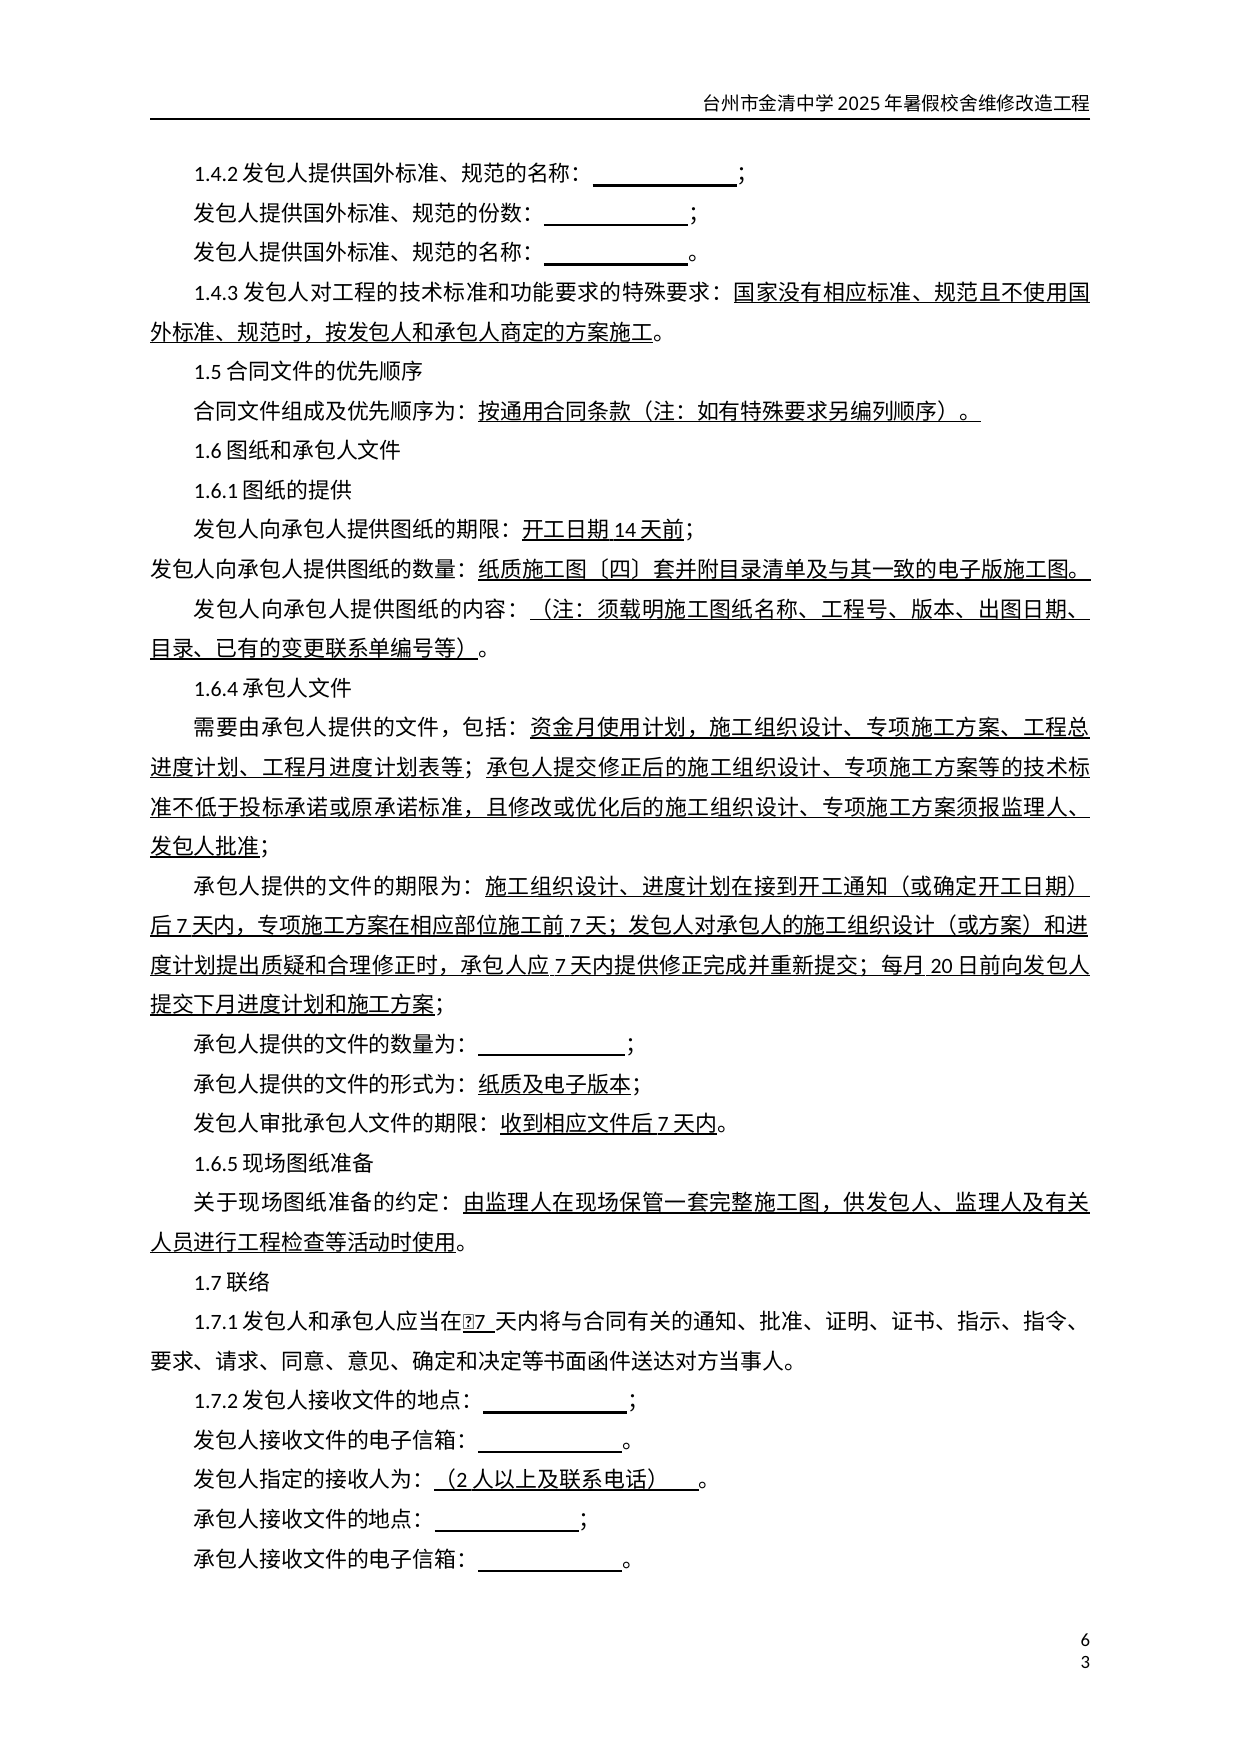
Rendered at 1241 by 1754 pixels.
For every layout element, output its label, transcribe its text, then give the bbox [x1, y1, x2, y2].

text 1.6 图纸和承包人文件 [150, 427, 1090, 467]
text 发包人向承包人提供图纸的数量：纸质施工图〔四〕套并附目录清单及与其一致的电子版施工图。 [150, 546, 1090, 585]
text 关于现场图纸准备的约定：由监理人在现场保管一套完整施工图，供发包人、监理人及有关人员进行工程检查等活动时使用。 [150, 1179, 1090, 1258]
text 1.6.1图纸的提供 [150, 467, 1090, 506]
text 1.4.2发包人提供国外标准、规范的名称： ； [150, 150, 1090, 189]
text 1.7.1发包人和承包人应当在7 天内将与合同有关的通知、批准、证明、证书、指示、指令、要求、请求、同意、意见、确定和决定等书面函件送达对方当事人。 [150, 1298, 1090, 1377]
text 1.6.5现场图纸准备 [150, 1139, 1090, 1179]
text 承包人接收文件的地点： ； [150, 1496, 1090, 1535]
text 承包人提供的文件的数量为： ； [150, 1021, 1090, 1060]
text 发包人向承包人提供图纸的内容：（注：须载明施工图纸名称、工程号、版本、出图日期、目录、已有的变更联系单编号等）。 [150, 585, 1090, 664]
text 需要由承包人提供的文件，包括：资金月使用计划，施工组织设计、专项施工方案、工程总进度计划、工程月进度计划表等；承包人提交修正后的施工组织设计、专项施工方案等的技术标准不低于投标承诺或原承诺标准，且修改或优化后的施工组织设计、专项施工方案须报监理人、发包人批准； [150, 818, 1090, 862]
text 发包人接收文件的电子信箱： 。 [150, 1417, 1090, 1456]
text 发包人审批承包人文件的期限：收到相应文件后7天内。 [150, 1100, 1090, 1139]
text 发包人提供国外标准、规范的名称： 。 [150, 229, 1090, 269]
text 1.7 联络 [150, 1258, 1090, 1298]
text 发包人向承包人提供图纸的期限：开工日期14天前； [150, 506, 1090, 546]
text 发包人指定的接收人为：（2人以上及联系电话） 。 [150, 1456, 1090, 1496]
text 承包人提供的文件的期限为：施工组织设计、进度计划在接到开工通知（或确定开工日期）后7天内，专项施工方案在相应部位施工前7天；发包人对承包人的施工组织设计（或方案）和进度计划提出质疑和合理修正时，承包人应7天内提供修正完成并重新提交；每月20日前向发包人提交下月进度计划和施工方案； [150, 862, 1090, 1021]
text 合同文件组成及优先顺序为：按通用合同条款（注：如有特殊要求另编列顺序）。 [150, 387, 1090, 427]
text 1.7.2发包人接收文件的地点： ； [150, 1377, 1090, 1417]
text 1.4.3发包人对工程的技术标准和功能要求的特殊要求：国家没有相应标准、规范且不使用国外标准、规范时，按发包人和承包人商定的方案施工。 [150, 269, 1090, 348]
text 承包人接收文件的电子信箱： 。 [150, 1535, 1090, 1575]
text 需要由承包人提供的文件，包括：资金月使用计划，施工组织设计、专项施工方案、工程总进度计划、工程月进度计划表等；承包人提交修正后的施工组织设计、专项施工方案等的技术标准不低于投标承诺或原承诺标准，且修改或优化后的施工组织设计、专项施工方案须报监理人、发包人批准； [150, 704, 1090, 817]
text 1.5 合同文件的优先顺序 [150, 348, 1090, 387]
text 发包人提供国外标准、规范的份数： ； [150, 189, 1090, 229]
text 承包人提供的文件的形式为：纸质及电子版本； [150, 1060, 1090, 1100]
text 1.6.4承包人文件 [150, 664, 1090, 704]
